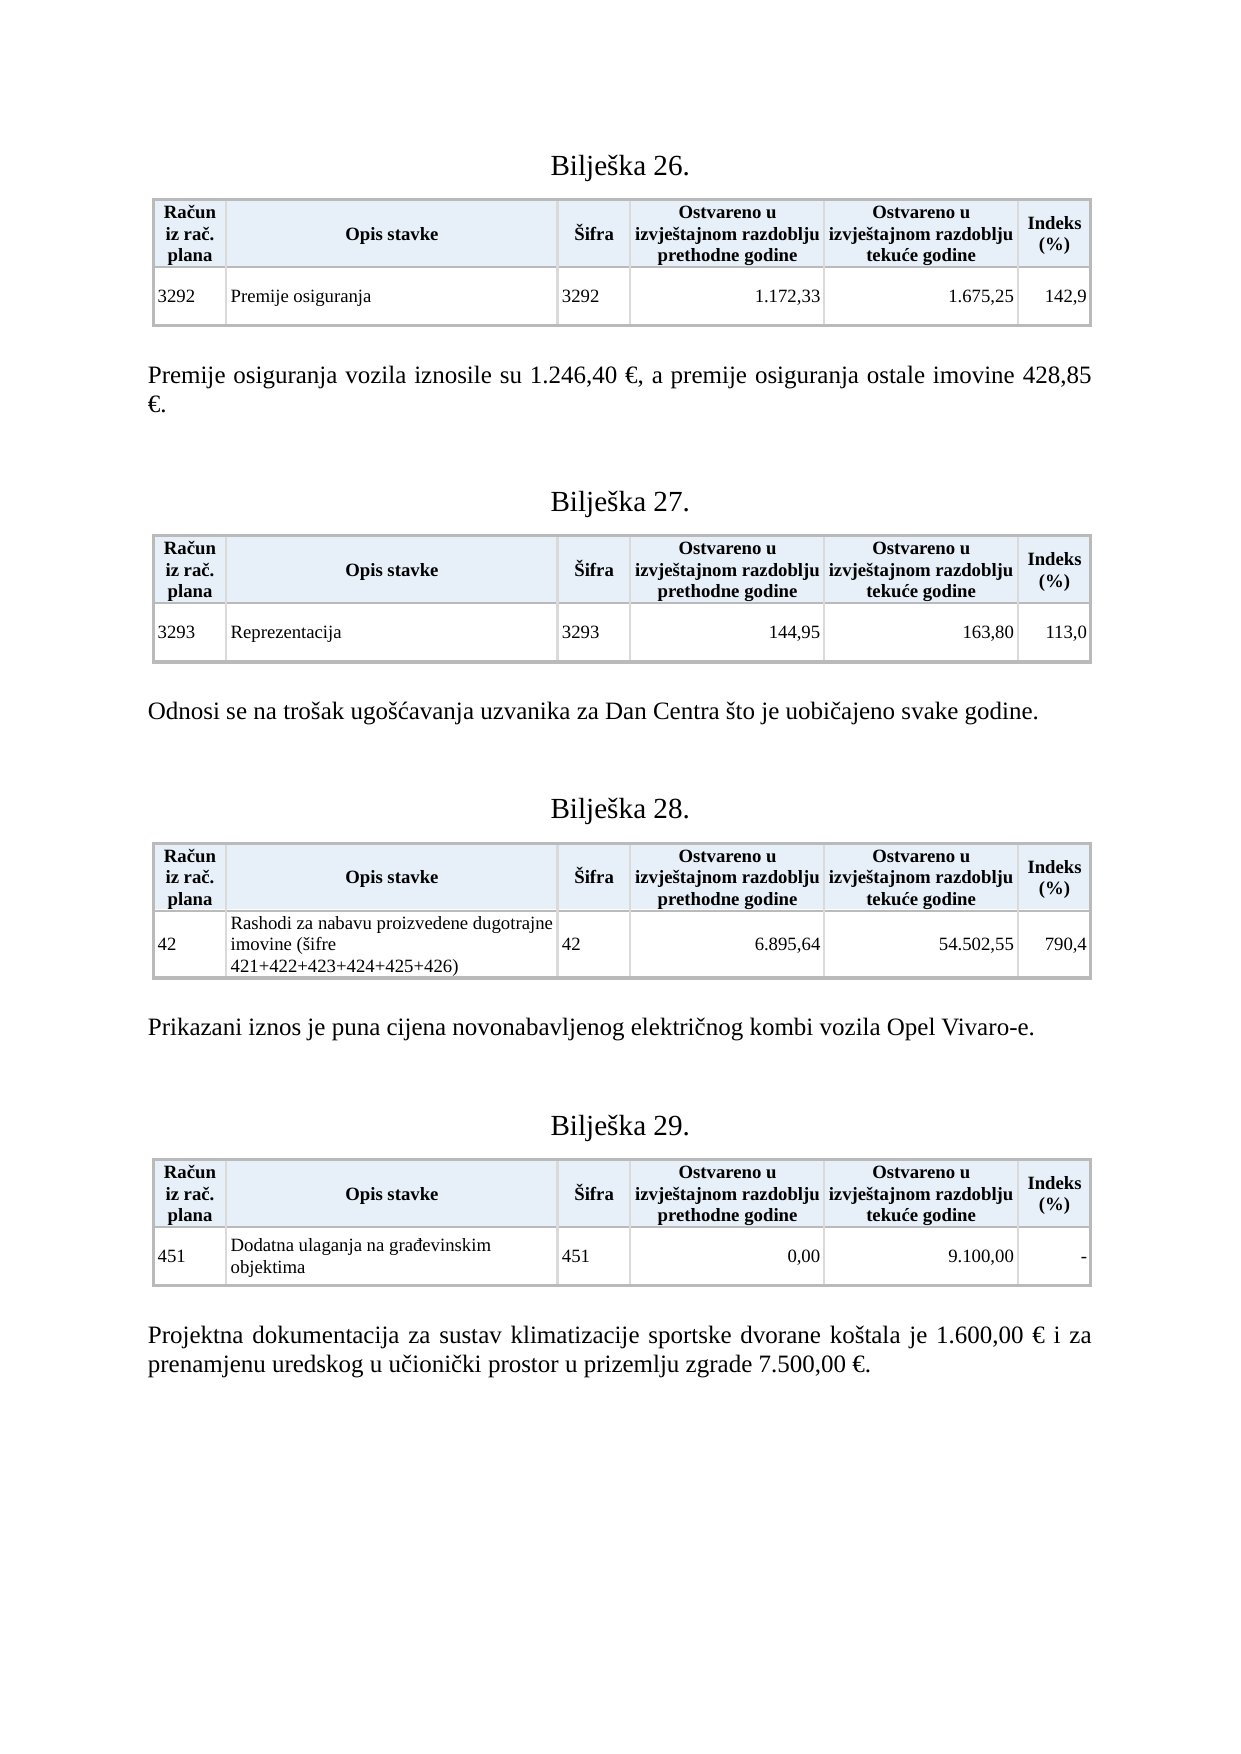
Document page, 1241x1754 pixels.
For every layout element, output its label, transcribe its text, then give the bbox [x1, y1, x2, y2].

table_cell 3293 [155, 604, 225, 660]
table_cell 163,80 [825, 604, 1017, 660]
text Premije osiguranja vozila iznosile su 1.246,40 €, a premije osiguranja ostale imovine 428,85 €. [148, 360, 1093, 418]
table_header Ostvareno u izvještajnom razdoblju tekuće godine [825, 845, 1017, 909]
table_cell Rashodi za nabavu proizvedene dugotrajne imovine (šifre 421+422+423+424+425+426) [227, 912, 556, 976]
table_cell 3293 [559, 604, 629, 660]
table_header Račun iz rač. plana [155, 201, 225, 266]
table_header Indeks (%) [1019, 1161, 1089, 1226]
table_header Račun iz rač. plana [155, 845, 225, 909]
text Odnosi se na trošak ugošćavanja uzvanika za Dan Centra što je uobičajeno svake godine. [148, 696, 1093, 725]
table_header Šifra [559, 537, 629, 602]
table_header Ostvareno u izvještajnom razdoblju prethodne godine [631, 1161, 823, 1226]
text Bilješka 27. [148, 484, 1093, 517]
table_header Šifra [559, 845, 629, 909]
table_header Ostvareno u izvještajnom razdoblju tekuće godine [825, 201, 1017, 266]
table_cell 790,4 [1019, 912, 1089, 976]
table_cell Premije osiguranja [227, 268, 556, 324]
table_header Indeks (%) [1019, 845, 1089, 909]
table_cell 0,00 [631, 1228, 823, 1284]
table_cell 451 [559, 1228, 629, 1284]
table_header Ostvareno u izvještajnom razdoblju prethodne godine [631, 201, 823, 266]
table_header Indeks (%) [1019, 201, 1089, 266]
text Bilješka 29. [148, 1108, 1093, 1141]
table_header Opis stavke [227, 1161, 556, 1226]
table_cell 6.895,64 [631, 912, 823, 976]
table_cell 142,9 [1019, 268, 1089, 324]
table_header Šifra [559, 201, 629, 266]
table_cell 54.502,55 [825, 912, 1017, 976]
table_cell 1.675,25 [825, 268, 1017, 324]
table_cell 113,0 [1019, 604, 1089, 660]
table_header Opis stavke [227, 201, 556, 266]
table_cell 42 [155, 912, 225, 976]
table_cell 42 [559, 912, 629, 976]
table_cell 451 [155, 1228, 225, 1284]
text Prikazani iznos je puna cijena novonabavljenog električnog kombi vozila Opel Vivaro-e. [148, 1012, 1093, 1041]
table_header Ostvareno u izvještajnom razdoblju prethodne godine [631, 845, 823, 909]
table_header Indeks (%) [1019, 537, 1089, 602]
table_cell 9.100,00 [825, 1228, 1017, 1284]
table_cell 3292 [155, 268, 225, 324]
table_header Račun iz rač. plana [155, 1161, 225, 1226]
table_header Ostvareno u izvještajnom razdoblju tekuće godine [825, 1161, 1017, 1226]
table_cell Dodatna ulaganja na građevinskim objektima [227, 1228, 556, 1284]
table_header Račun iz rač. plana [155, 537, 225, 602]
table_cell - [1019, 1228, 1089, 1284]
table_cell 3292 [559, 268, 629, 324]
text Projektna dokumentacija za sustav klimatizacije sportske dvorane koštala je 1.600,00 € i za prenamjenu uredskog u učionički prostor u prizemlju zgrade 7.500,00 €. [148, 1320, 1093, 1378]
table_header Šifra [559, 1161, 629, 1226]
text Bilješka 28. [148, 792, 1093, 825]
table_header Opis stavke [227, 845, 556, 909]
table_cell 1.172,33 [631, 268, 823, 324]
table_header Ostvareno u izvještajnom razdoblju prethodne godine [631, 537, 823, 602]
table_header Ostvareno u izvještajnom razdoblju tekuće godine [825, 537, 1017, 602]
table_header Opis stavke [227, 537, 556, 602]
text Bilješka 26. [148, 148, 1093, 181]
table_cell 144,95 [631, 604, 823, 660]
table_cell Reprezentacija [227, 604, 556, 660]
